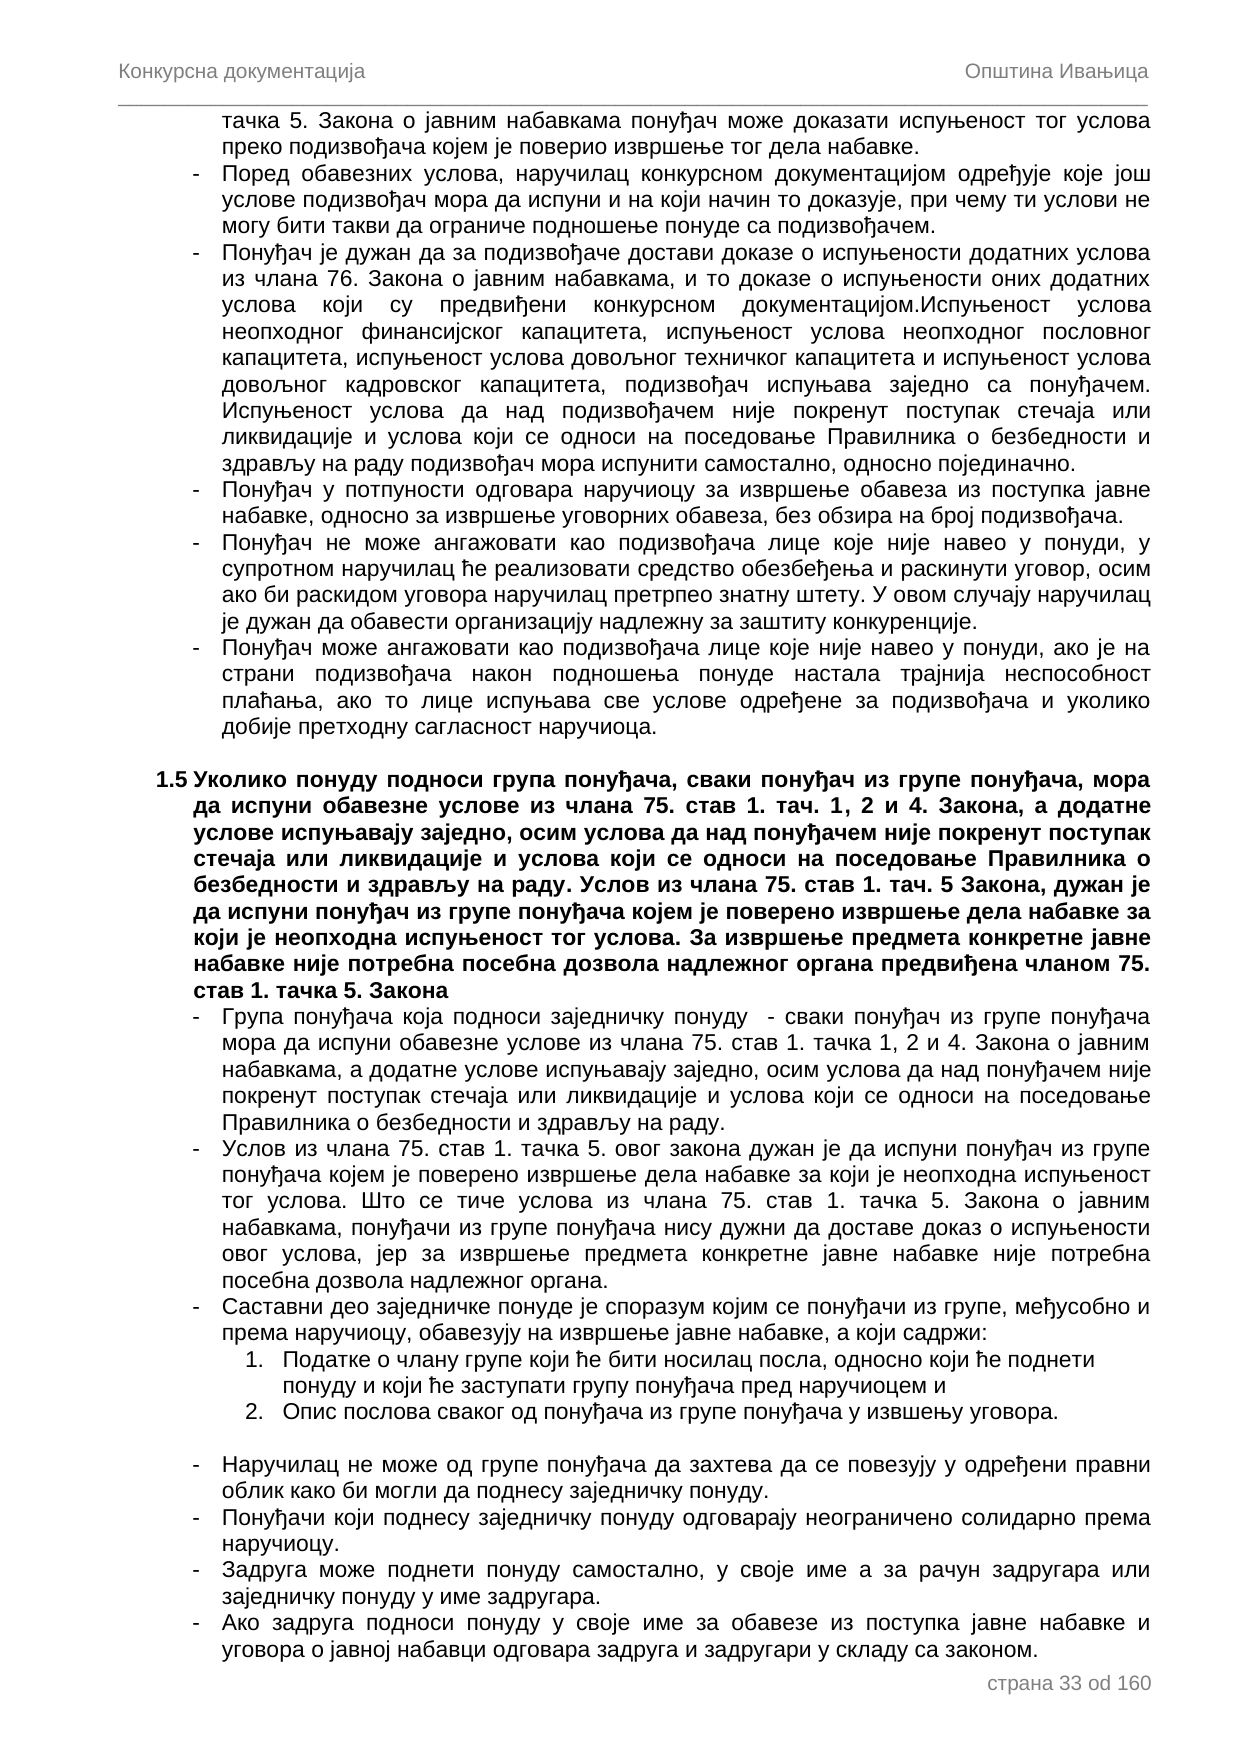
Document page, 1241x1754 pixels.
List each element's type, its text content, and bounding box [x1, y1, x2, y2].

list Група понуђача која подноси заједничку понуду - сваки понуђач из групе понуђача мора да испуни обавезне услове из члана 75. став 1. тачка 1, 2 и 4. Закона о јавним набавкама, а додатне услове испуњавају заједно, осим услова да над понуђачем није покренут поступак стечаја или ликвидације и услова који се односи на поседовање Правилника о безбедности и здрављу на раду. [192, 1003, 1152, 1135]
list Понуђач у потпуности одговара наручиоцу за извршење обавеза из поступка јавне набавке, односно за извршење уговорних обавеза, без обзира на број подизвођача. [192, 476, 1152, 529]
list Уколико понуду подноси група понуђача, сваки понуђач из групе понуђача, мора да испуни обавезне услове из члана 75. став 1. тач. 1, 2 и 4. Закона, а додатне услове испуњавају заједно, осим услова да над понуђачем није покренут поступак стечаја или ликвидације и услова који се односи на поседовање Правилника о безбедности и здрављу на раду. Услов из члана 75. став 1. тач. 5 Закона, дужан је да испуни понуђач из групе понуђача којем је поверено извршење дела набавке за који је неопходна испуњеност тог услова. За извршење предмета конкретне јавне набавке није потребна посебна дозвола надлежног органа предвиђена чланом 75. став 1. тачка 5. Закона [156, 766, 1152, 1003]
list Ако задруга подноси понуду у своје име за обавезе из поступка јавне набавке и уговора о јавној набавци одговара задруга и задругари у складу са законом. [192, 1609, 1152, 1662]
list Понуђач је дужан да за подизвођаче достави доказе о испуњености додатних услова из члана 76. Закона о јавним набавкама, и то доказе о испуњености оних додатних услова који су предвиђени конкурсном документацијом.Испуњеност услова неопходног финансијског капацитета, испуњеност услова неопходног пословног капацитета, испуњеност услова довољног техничког капацитета и испуњеност услова довољног кадровског капацитета, подизвођач испуњава заједно са понуђачем. Испуњеност услова да над подизвођачем није покренут поступак стечаја или ликвидације и услова који се односи на поседовање Правилника о безбедности и здрављу на раду подизвођач мора испунити самостално, односно појединачно. [192, 239, 1152, 476]
list Саставни део заједничке понуде је споразум којим се понуђачи из групе, међусобно и према наручиоцу, обавезују на извршење јавне набавке, а који садржи: [192, 1293, 1152, 1346]
list Понуђачи који поднесу заједничку понуду одговарају неограничено солидарно према наручиоцу. [192, 1504, 1152, 1556]
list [192, 107, 1152, 160]
list Поред обавезних услова, наручилац конкурсном документацијом одређује које још услове подизвођач мора да испуни и на који начин то доказује, при чему ти услови не могу бити такви да ограниче подношење понуде са подизвођачем. [192, 160, 1152, 239]
list Податке о члану групе који ће бити носилац посла, односно који ће поднети понуду и који ће заступати групу понуђача пред наручиоцем и [245, 1346, 1152, 1398]
list Услов из члана 75. став 1. тачка 5. овог закона дужан је да испуни понуђач из групе понуђача којем је поверено извршење дела набавке за који је неопходна испуњеност тог услова. Што се тиче услова из члана 75. став 1. тачка 5. Закона о јавним набавкама, понуђачи из групе понуђача нису дужни да доставе доказ о испуњености овог услова, јер за извршење предмета конкретне јавне набавке није потребна посебна дозвола надлежног органа. [192, 1135, 1152, 1293]
list Задруга може поднети понуду самостално, у своје име а за рачун задругара или заједничку понуду у име задругара. [192, 1556, 1152, 1609]
list Понуђач не може ангажовати као подизвођача лице које није навео у понуди, у супротном наручилац ће реализовати средство обезбеђења и раскинути уговор, осим ако би раскидом уговора наручилац претрпео знатну штету. У овом случају наручилац је дужан да обавести организацију надлежну за заштиту конкуренције. [192, 529, 1152, 634]
list Понуђач може ангажовати као подизвођача лице које није навео у понуди, ако је на страни подизвођача након подношења понуде настала трајнија неспособност плаћања, ако то лице испуњава све услове одређене за подизвођача и уколико добије претходну сагласност наручиоца. [192, 634, 1152, 739]
list Опис послова сваког од понуђача из групе понуђача у извшењу уговора. [245, 1398, 1152, 1425]
list Наручилац не може од групе понуђача да захтева да се повезују у одређени правни облик како би могли да поднесу заједничку понуду. [192, 1451, 1152, 1504]
